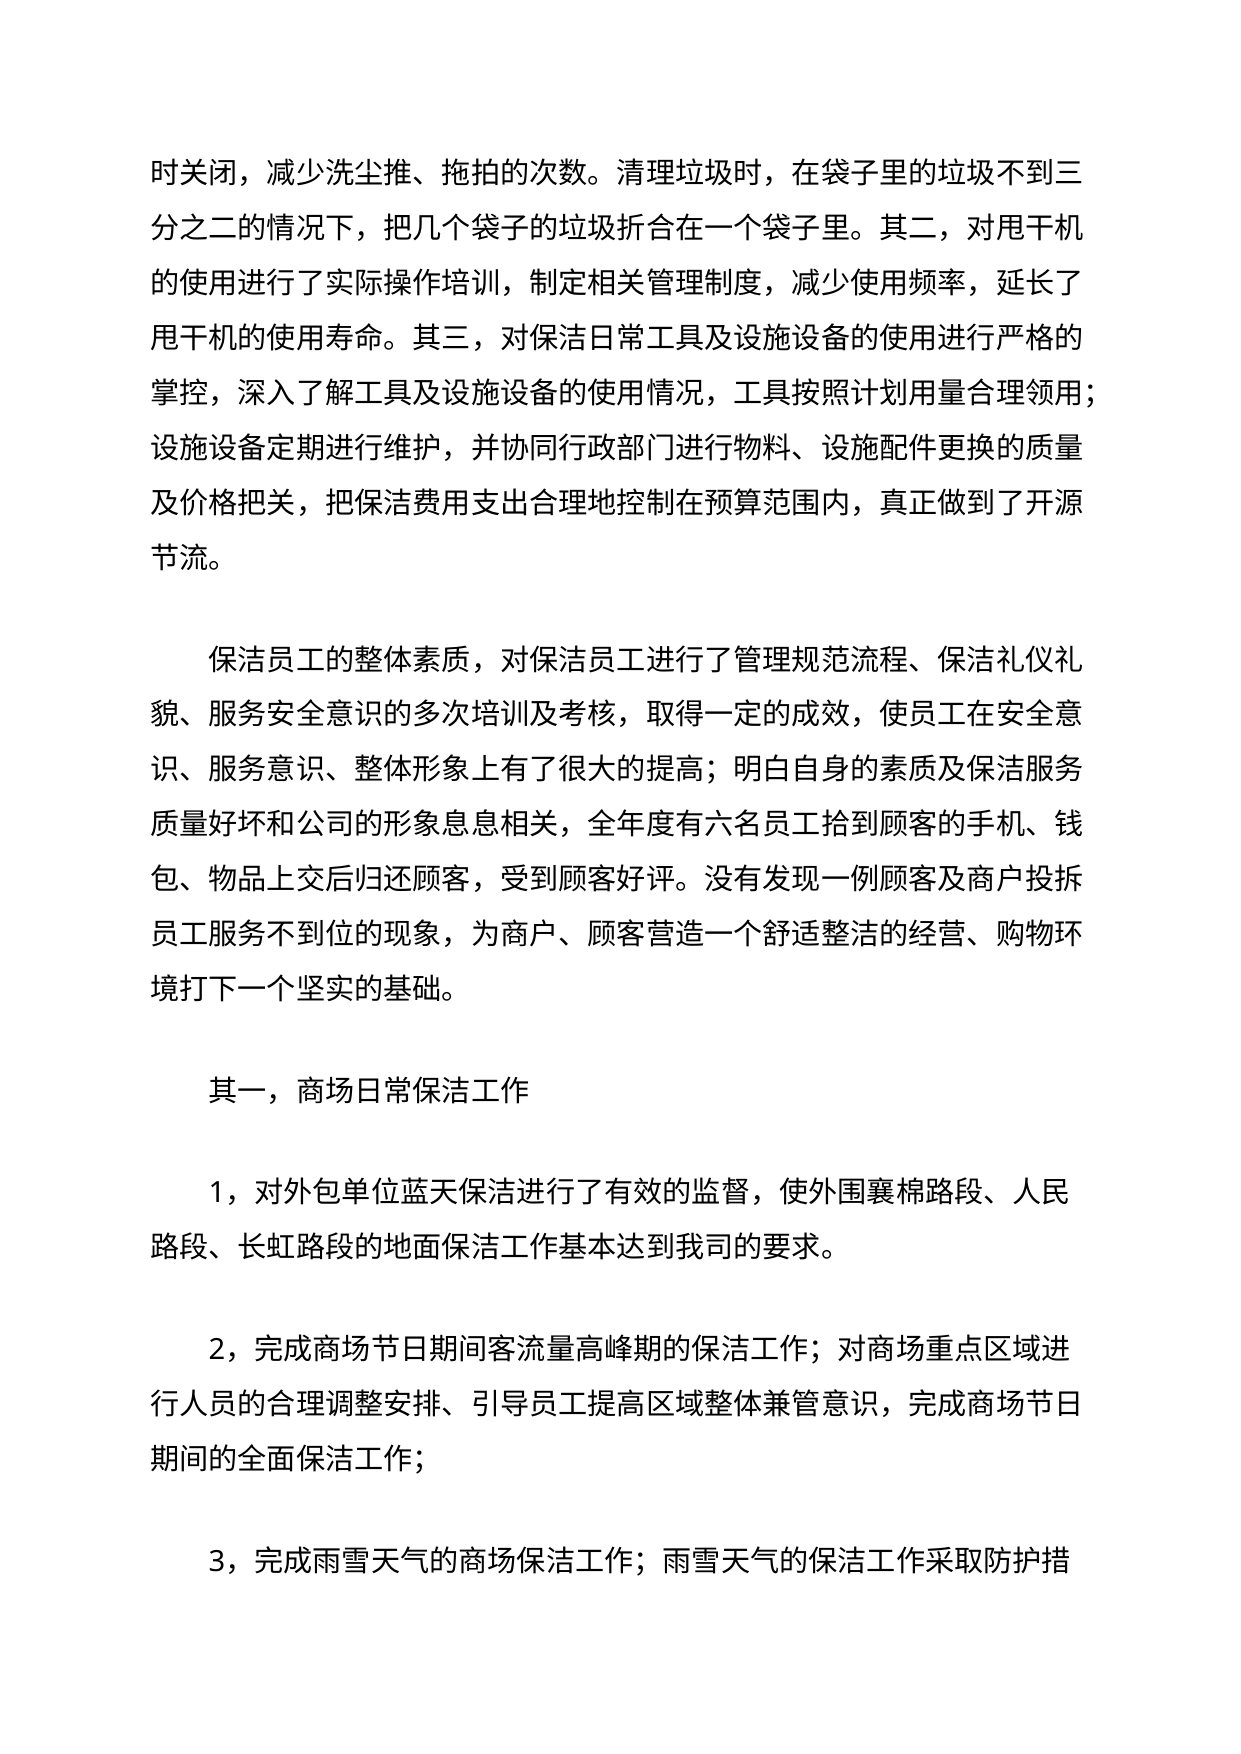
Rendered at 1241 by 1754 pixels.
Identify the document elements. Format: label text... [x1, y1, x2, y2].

text 其一，商场日常保洁工作 [150, 1067, 1090, 1109]
text 1，对外包单位蓝天保洁进行了有效的监督，使外围襄棉路段、人民路段、长虹路段的地面保洁工作基本达到我司的要求。 [150, 1169, 1090, 1266]
text 保洁员工的整体素质，对保洁员工进行了管理规范流程、保洁礼仪礼貌、服务安全意识的多次培训及考核，取得一定的成效，使员工在安全意识、服务意识、整体形象上有了很大的提高；明白自身的素质及保洁服务质量好坏和公司的形象息息相关，全年度有六名员工拾到顾客的手机、钱包、物品上交后归还顾客，受到顾客好评。没有发现一例顾客及商户投拆员工服务不到位的现象，为商户、顾客营造一个舒适整洁的经营、购物环境打下一个坚实的基础。 [150, 636, 1090, 1008]
text 2，完成商场节日期间客流量高峰期的保洁工作；对商场重点区域进行人员的合理调整安排、引导员工提高区域整体兼管意识，完成商场节日期间的全面保洁工作； [150, 1326, 1090, 1478]
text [150, 150, 1090, 577]
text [150, 1537, 1090, 1580]
